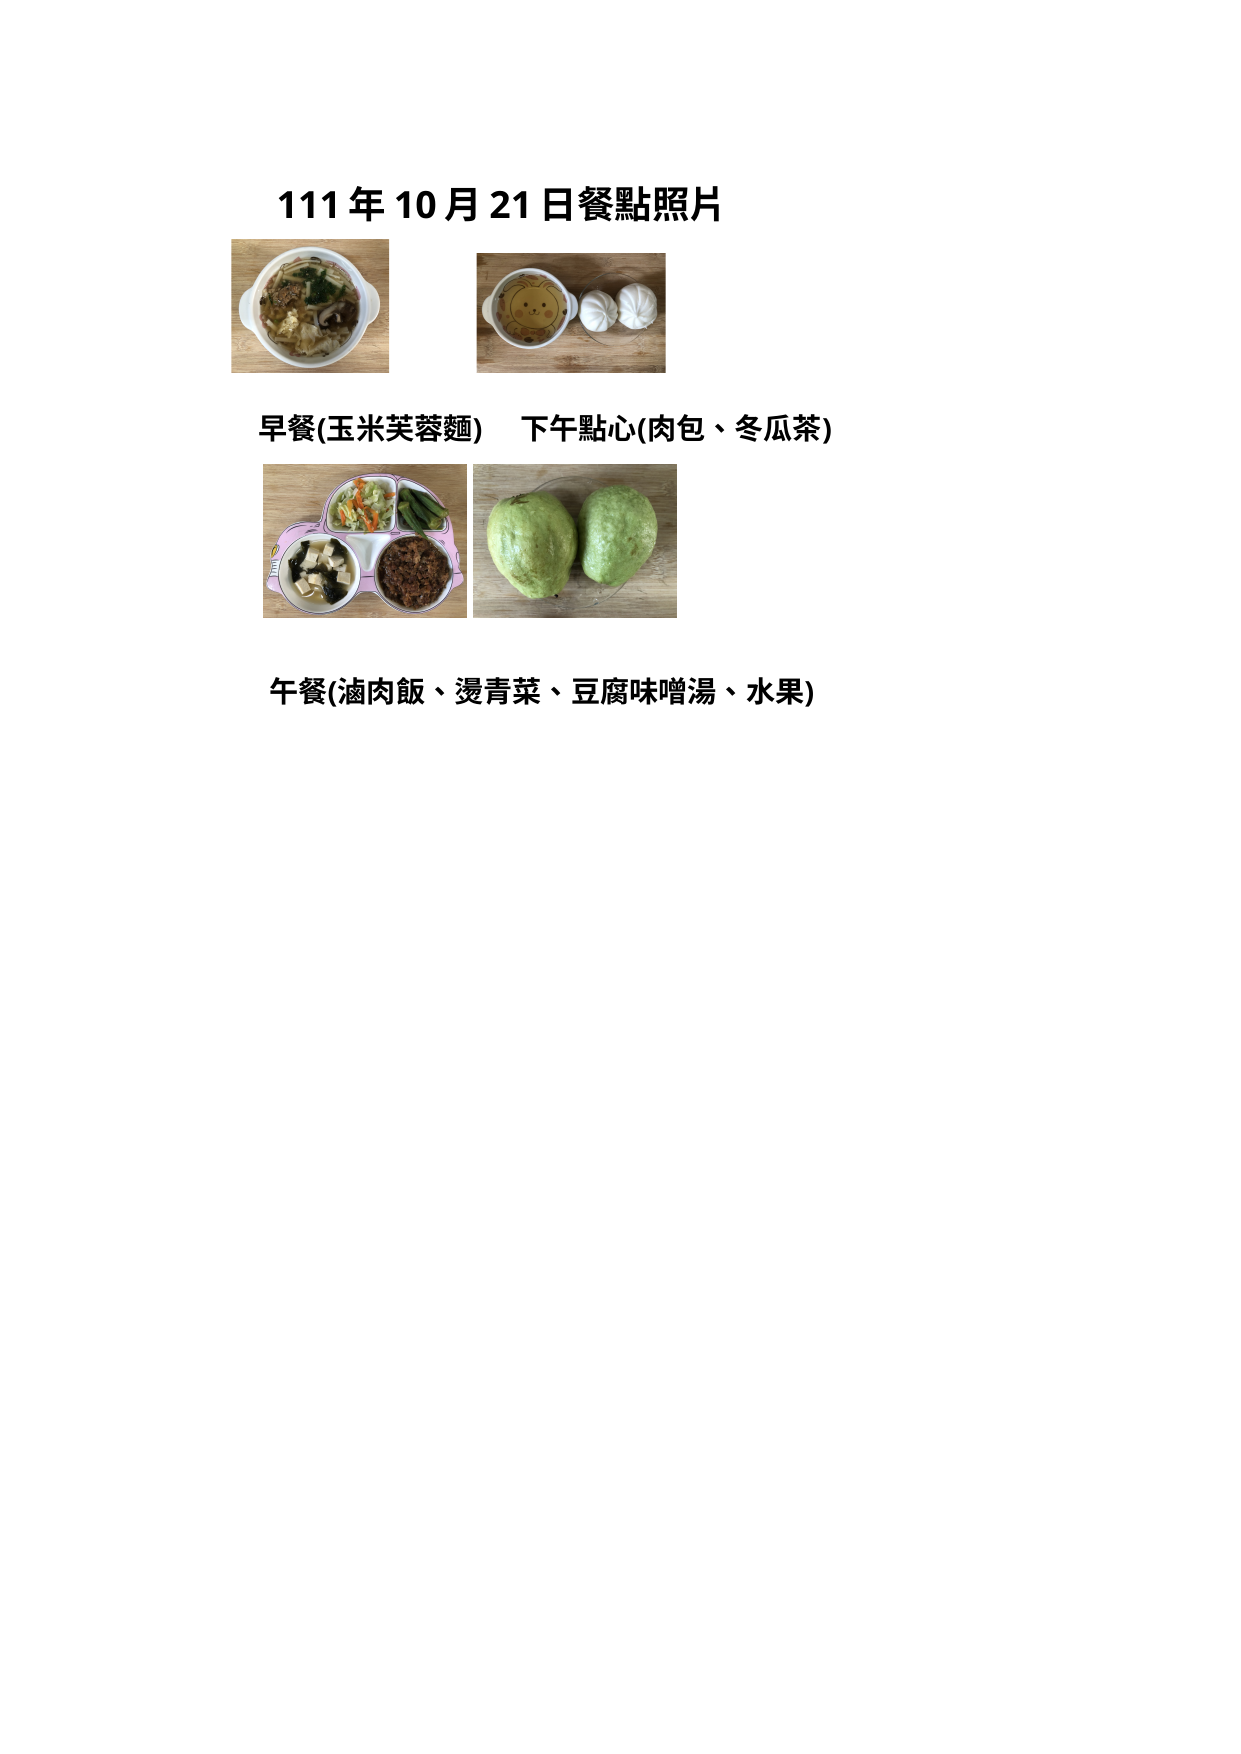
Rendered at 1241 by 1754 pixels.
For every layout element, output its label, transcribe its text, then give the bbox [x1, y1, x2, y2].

text 111年10月21日餐點照片 [150, 164, 1106, 239]
picture [231, 239, 390, 373]
picture [476, 253, 666, 373]
picture [263, 464, 467, 618]
text 早餐(玉米芙蓉麵) 下午點心(肉包、冬瓜茶) [150, 389, 1106, 464]
text 午餐(滷肉飯、燙青菜、豆腐味噌湯、水果) [150, 652, 1106, 727]
picture [473, 464, 677, 618]
